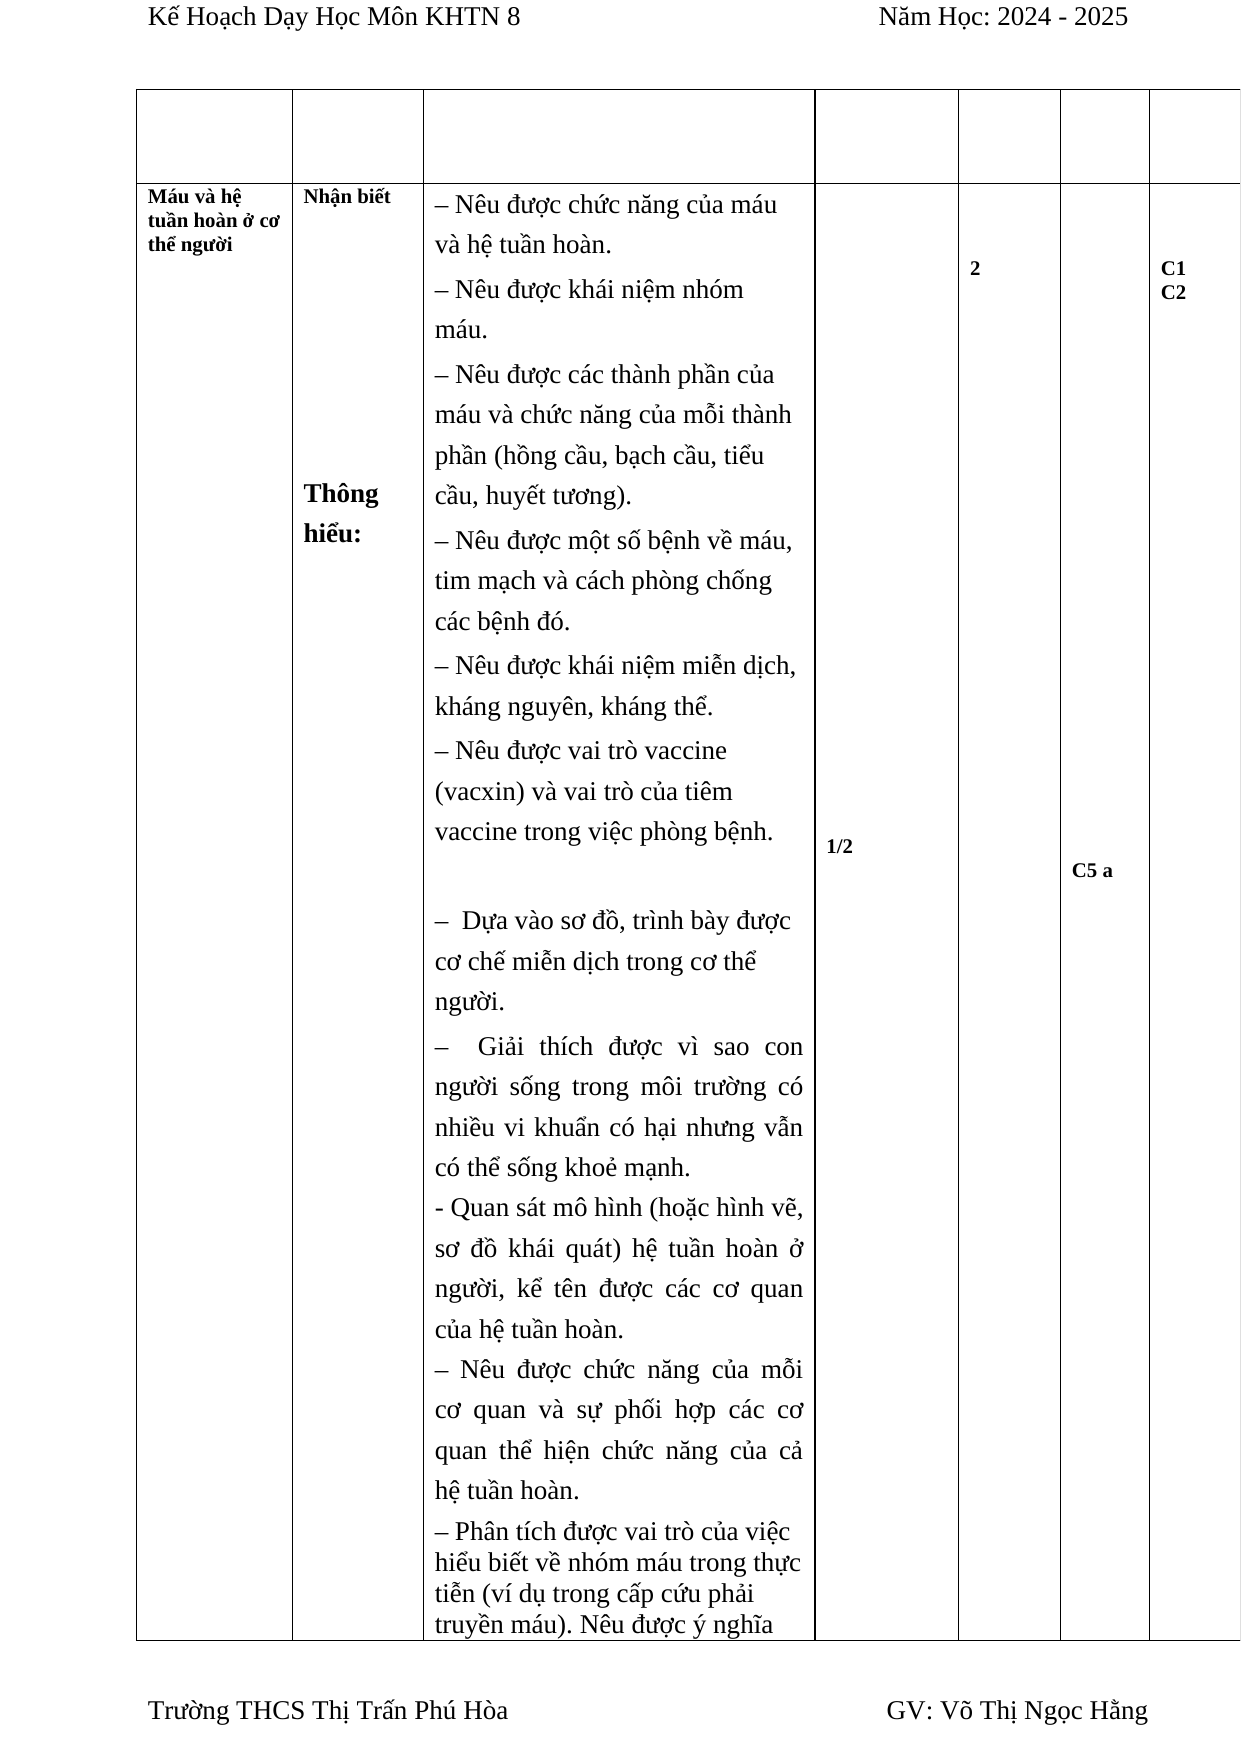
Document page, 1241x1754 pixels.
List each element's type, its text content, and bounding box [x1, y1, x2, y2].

table_cell 2 [959, 184, 1060, 1639]
table_cell [1150, 90, 1240, 183]
table_cell [816, 90, 958, 183]
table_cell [424, 184, 814, 1639]
table_cell 1/2 [816, 184, 958, 1639]
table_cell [293, 184, 423, 1639]
table_cell C5 a [1061, 184, 1149, 1639]
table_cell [137, 184, 292, 1639]
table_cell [424, 90, 814, 183]
table_cell [959, 90, 1060, 183]
table_cell C1 C2 [1150, 184, 1240, 1639]
table_cell [1061, 90, 1149, 183]
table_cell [293, 90, 423, 183]
